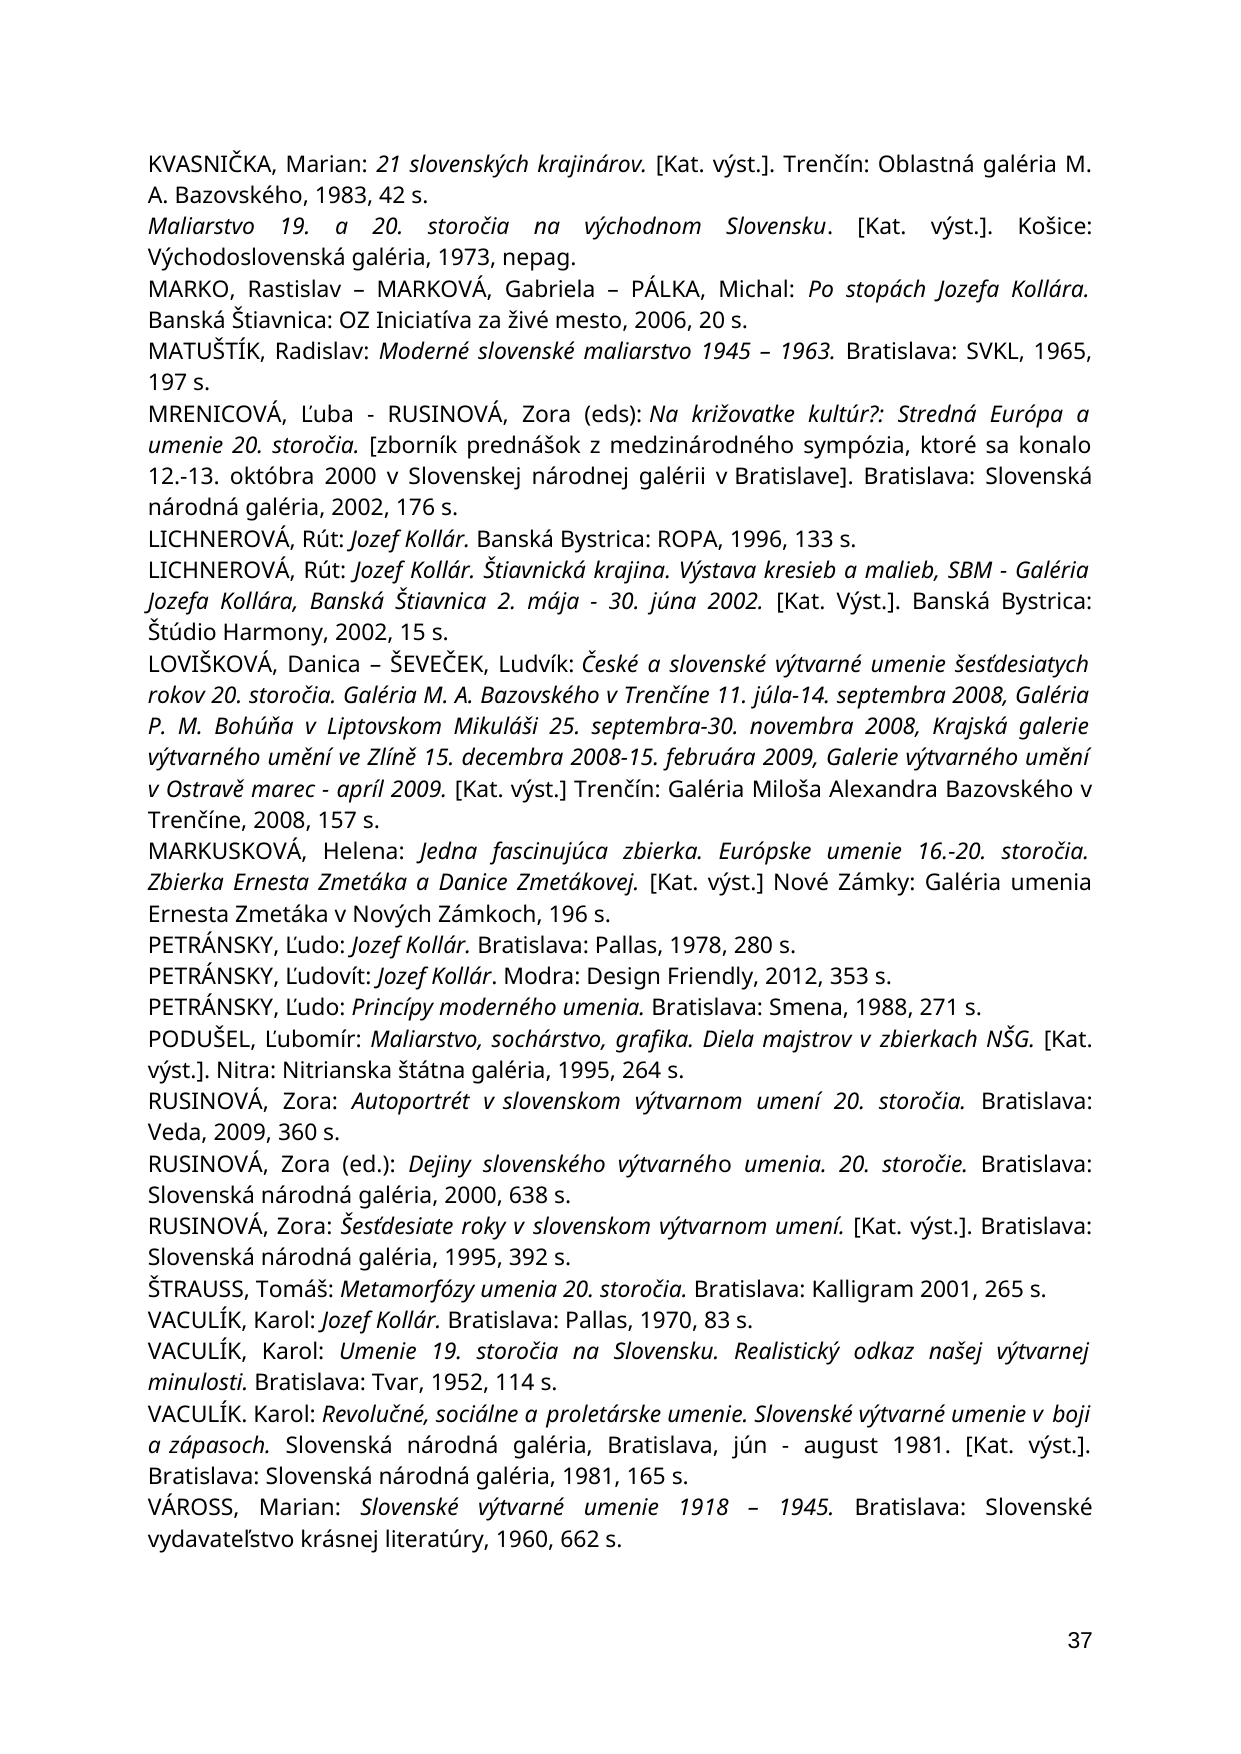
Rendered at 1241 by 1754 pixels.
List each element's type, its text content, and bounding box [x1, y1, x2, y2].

text LOVIŠKOVÁ, Danica – ŠEVEČEK, Ludvík: České a slovenské výtvarné umenie šesťdesiatych rokov 20. storočia. Galéria M. A. Bazovského v Trenčíne 11. júla-14. septembra 2008, Galéria P. M. Bohúňa v Liptovskom Mikuláši 25. septembra-30. novembra 2008, Krajská galerie výtvarného umění ve Zlíně 15. decembra 2008-15. februára 2009, Galerie výtvarného umění v Ostravě marec - apríl 2009. [Kat. výst.] Trenčín: Galéria Miloša Alexandra Bazovského v Trenčíne, 2008, 157 s. [148, 648, 1093, 835]
text PODUŠEL, Ľubomír: Maliarstvo, sochárstvo, grafika. Diela majstrov v zbierkach NŠG. [Kat. výst.]. Nitra: Nitrianska štátna galéria, 1995, 264 s. [148, 1023, 1093, 1085]
text RUSINOVÁ, Zora: Šesťdesiate roky v slovenskom výtvarnom umení. [Kat. výst.]. Bratislava: Slovenská národná galéria, 1995, 392 s. [148, 1210, 1093, 1273]
text MRENICOVÁ, Ľuba - RUSINOVÁ, Zora (eds): Na križovatke kultúr?: Stredná Európa a umenie 20. storočia. [zborník prednášok z medzinárodného sympózia, ktoré sa konalo 12.-13. októbra 2000 v Slovenskej národnej galérii v Bratislave]. Bratislava: Slovenská národná galéria, 2002, 176 s. [148, 398, 1093, 523]
text LICHNEROVÁ, Rút: Jozef Kollár. Banská Bystrica: ROPA, 1996, 133 s. [148, 523, 1093, 554]
text VACULÍK, Karol: Umenie 19. storočia na Slovensku. Realistický odkaz našej výtvarnej minulosti. Bratislava: Tvar, 1952, 114 s. [148, 1335, 1093, 1398]
text ŠTRAUSS, Tomáš: Metamorfózy umenia 20. storočia. Bratislava: Kalligram 2001, 265 s. [148, 1273, 1093, 1304]
text VÁROSS, Marian: Slovenské výtvarné umenie 1918 – 1945. Bratislava: Slovenské vydavateľstvo krásnej literatúry, 1960, 662 s. [148, 1491, 1093, 1554]
text LICHNEROVÁ, Rút: Jozef Kollár. Štiavnická krajina. Výstava kresieb a malieb, SBM - Galéria Jozefa Kollára, Banská Štiavnica 2. mája - 30. júna 2002. [Kat. Výst.]. Banská Bystrica: Štúdio Harmony, 2002, 15 s. [148, 554, 1093, 648]
text Maliarstvo 19. a 20. storočia na východnom Slovensku. [Kat. výst.]. Košice: Východoslovenská galéria, 1973, nepag. [148, 210, 1093, 273]
text RUSINOVÁ, Zora (ed.): Dejiny slovenského výtvarného umenia. 20. storočie. Bratislava: Slovenská národná galéria, 2000, 638 s. [148, 1148, 1093, 1210]
text KVASNIČKA, Marian: 21 slovenských krajinárov. [Kat. výst.]. Trenčín: Oblastná galéria M. A. Bazovského, 1983, 42 s. [148, 148, 1093, 210]
text MATUŠTÍK, Radislav: Moderné slovenské maliarstvo 1945 – 1963. Bratislava: SVKL, 1965, 197 s. [148, 335, 1093, 398]
text PETRÁNSKY, Ľudovít: Jozef Kollár. Modra: Design Friendly, 2012, 353 s. [148, 960, 1093, 991]
text MARKO, Rastislav – MARKOVÁ, Gabriela – PÁLKA, Michal: Po stopách Jozefa Kollára. Banská Štiavnica: OZ Iniciatíva za živé mesto, 2006, 20 s. [148, 273, 1093, 335]
text RUSINOVÁ, Zora: Autoportrét v slovenskom výtvarnom umení 20. storočia. Bratislava: Veda, 2009, 360 s. [148, 1085, 1093, 1148]
text PETRÁNSKY, Ľudo: Princípy moderného umenia. Bratislava: Smena, 1988, 271 s. [148, 991, 1093, 1023]
text PETRÁNSKY, Ľudo: Jozef Kollár. Bratislava: Pallas, 1978, 280 s. [148, 929, 1093, 960]
text MARKUSKOVÁ, Helena: Jedna fascinujúca zbierka. Európske umenie 16.-20. storočia. Zbierka Ernesta Zmetáka a Danice Zmetákovej. [Kat. výst.] Nové Zámky: Galéria umenia Ernesta Zmetáka v Nových Zámkoch, 196 s. [148, 835, 1093, 929]
text VACULÍK, Karol: Jozef Kollár. Bratislava: Pallas, 1970, 83 s. [148, 1304, 1093, 1335]
text VACULÍK. Karol: Revolučné, sociálne a proletárske umenie. Slovenské výtvarné umenie v boji a zápasoch. Slovenská národná galéria, Bratislava, jún - august 1981. [Kat. výst.]. Bratislava: Slovenská národná galéria, 1981, 165 s. [148, 1398, 1093, 1491]
